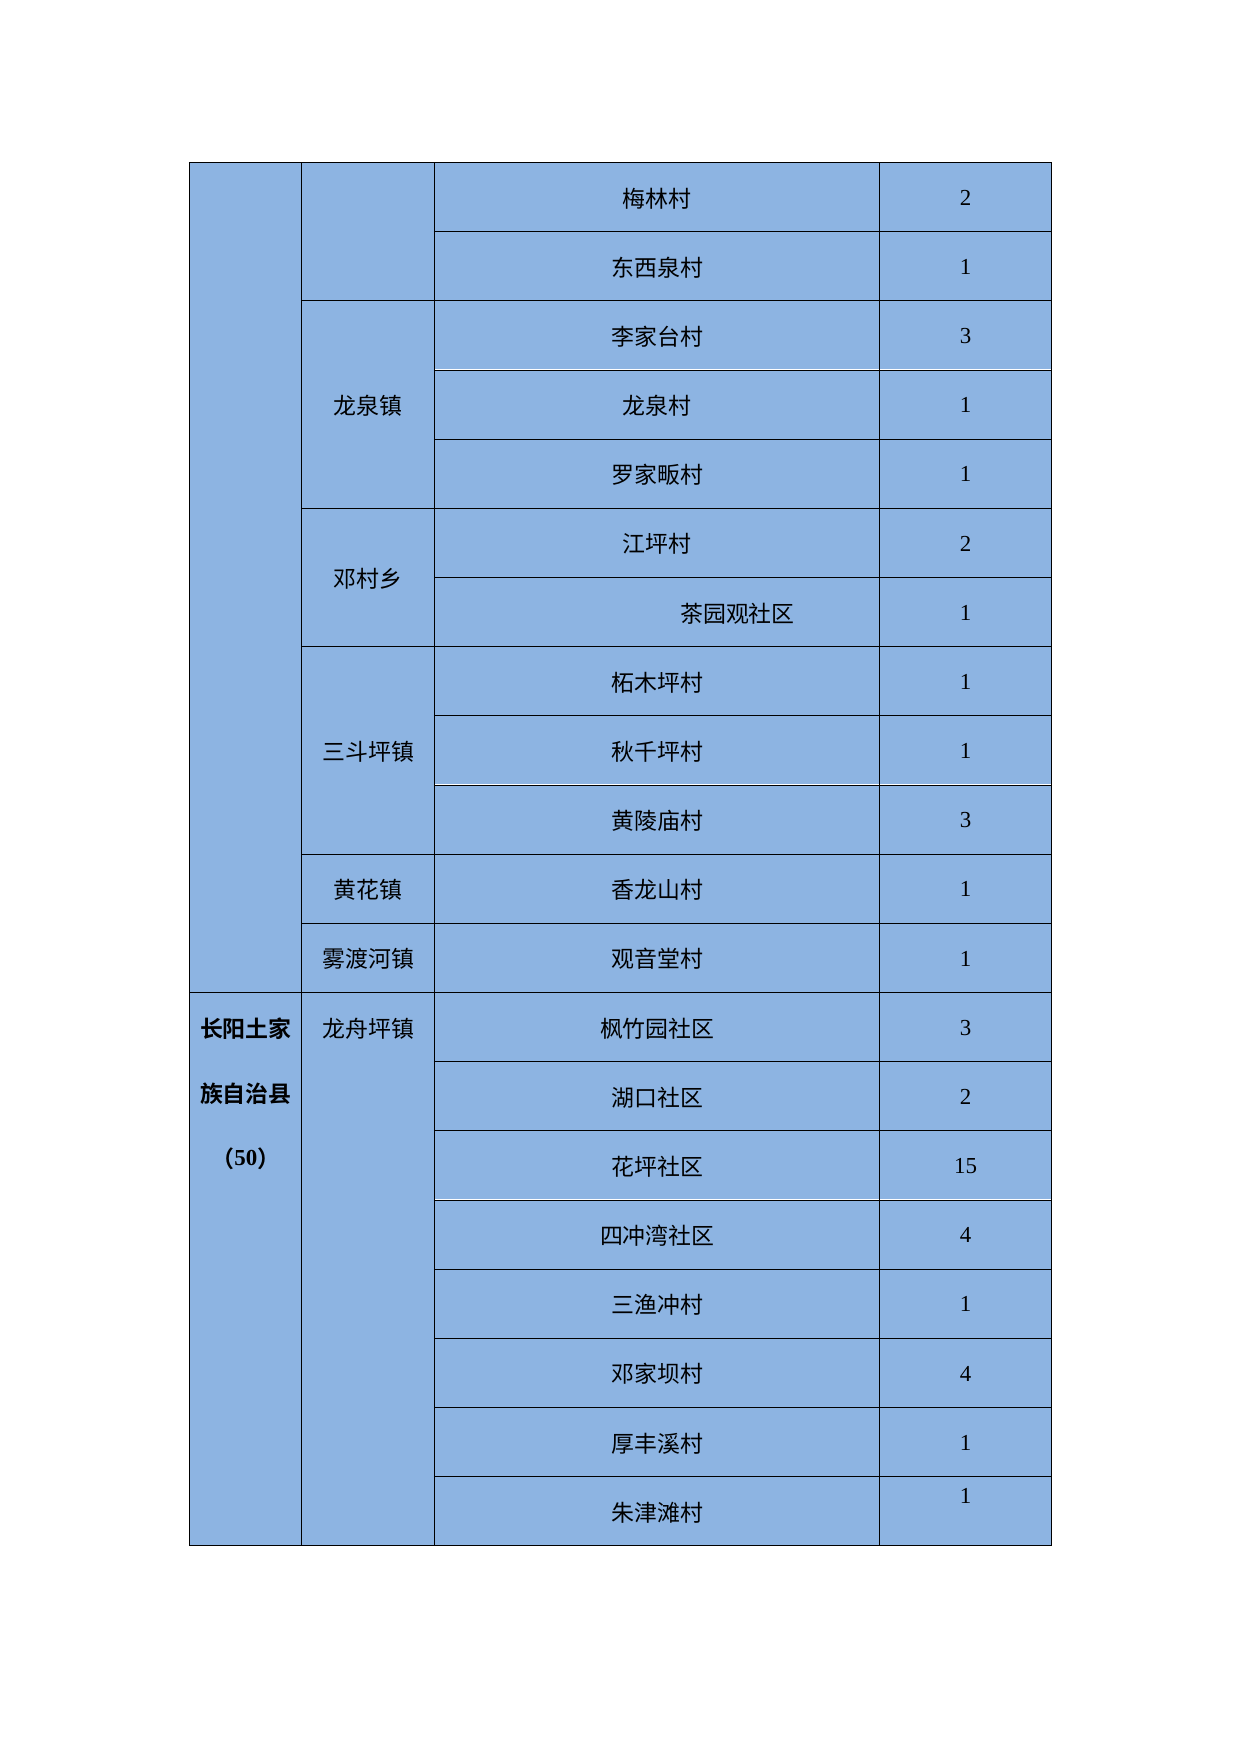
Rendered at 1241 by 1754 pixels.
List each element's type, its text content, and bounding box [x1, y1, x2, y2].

table_cell 长阳土家族自治县（50） [190, 993, 301, 1545]
table_cell 梅林村 [435, 163, 879, 231]
table_cell 湖口社区 [435, 1062, 879, 1130]
table_cell 1 [880, 647, 1051, 715]
table_cell 2 [880, 163, 1051, 231]
table_cell 1 [880, 924, 1051, 992]
table_cell 东西泉村 [435, 232, 879, 300]
table_cell 李家台村 [435, 301, 879, 369]
table_cell 柘木坪村 [435, 647, 879, 715]
table_cell 1 [880, 1270, 1051, 1338]
table_cell 三斗坪镇 [302, 647, 434, 854]
table_cell 朱津滩村 [435, 1477, 879, 1545]
table_cell 3 [880, 993, 1051, 1061]
table_cell 香龙山村 [435, 855, 879, 923]
table_cell 1 [880, 1477, 1051, 1545]
table_cell 1 [880, 1408, 1051, 1476]
table_cell 1 [880, 578, 1051, 646]
table_cell 3 [880, 786, 1051, 854]
table_cell 邓家坝村 [435, 1339, 879, 1407]
table_cell 2 [880, 1062, 1051, 1130]
table_cell 1 [880, 440, 1051, 508]
table_cell 秋千坪村 [435, 716, 879, 784]
table_cell 3 [880, 301, 1051, 369]
table_cell 4 [880, 1201, 1051, 1269]
table_cell 1 [880, 371, 1051, 439]
table_cell 1 [880, 716, 1051, 784]
table_cell 龙泉村 [435, 371, 879, 439]
table_cell 观音堂村 [435, 924, 879, 992]
table_cell 2 [880, 509, 1051, 577]
table_cell 罗家畈村 [435, 440, 879, 508]
table_cell 四冲湾社区 [435, 1201, 879, 1269]
table_cell 三渔冲村 [435, 1270, 879, 1338]
table_cell 黄陵庙村 [435, 786, 879, 854]
table_cell 4 [880, 1339, 1051, 1407]
table_cell 1 [880, 232, 1051, 300]
table_cell 雾渡河镇 [302, 924, 434, 992]
table_cell 花坪社区 [435, 1131, 879, 1199]
table_cell 龙泉镇 [302, 301, 434, 508]
table_cell 1 [880, 855, 1051, 923]
table_cell 厚丰溪村 [435, 1408, 879, 1476]
table_cell 龙舟坪镇 [302, 993, 434, 1545]
table_cell 江坪村 [435, 509, 879, 577]
table_cell 黄花镇 [302, 855, 434, 923]
table_cell 15 [880, 1131, 1051, 1199]
table_cell 茶园观社区 [435, 578, 879, 646]
table_cell 枫竹园社区 [435, 993, 879, 1061]
table_cell 邓村乡 [302, 509, 434, 646]
